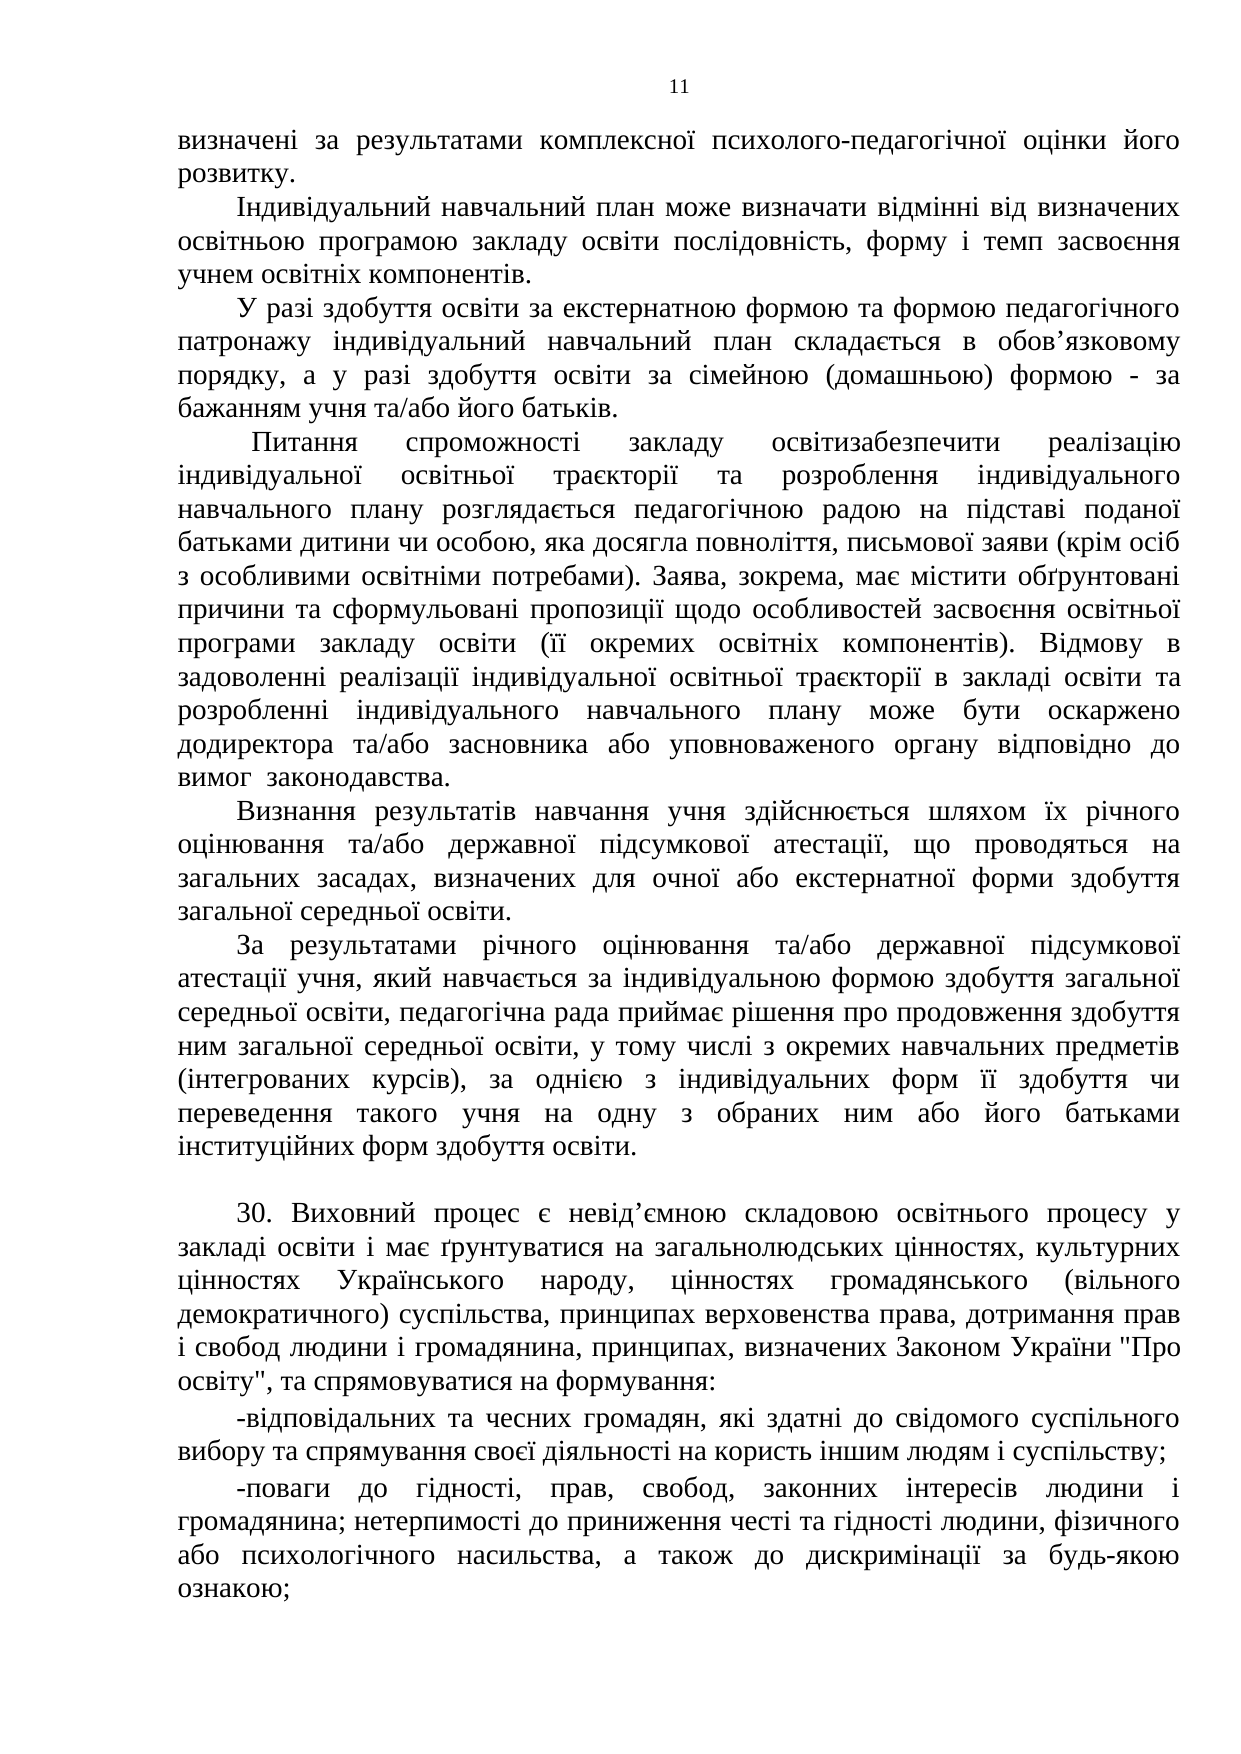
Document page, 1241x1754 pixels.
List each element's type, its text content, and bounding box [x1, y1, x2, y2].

text -відповідальних та чесних громадян, які здатні до свідомого суспільного вибору та спрямування своєї діяльності на користь іншим людям і суспільству; [177, 1400, 1181, 1467]
text Визнання результатів навчання учня здійснюється шляхом їх річного оцінювання та/або державної підсумкової атестації, що проводяться на загальних засадах, визначених для очної або екстернатної форми здобуття загальної середньої освіти. [177, 793, 1181, 927]
text -поваги до гідності, прав, свобод, законних інтересів людини і громадянина; нетерпимості до приниження честі та гідності людини, фізичного або психологічного насильства, а також до дискримінації за будь-якою ознакою; [177, 1470, 1181, 1604]
text Індивідуальний навчальний план може визначати відмінні від визначених освітньою програмою закладу освіти послідовність, форму і темп засвоєння учнем освітніх компонентів. [177, 189, 1181, 290]
text У разі здобуття освіти за екстернатною формою та формою педагогічного патронажу індивідуальний навчальний план складається в обов’язковому порядку, а у разі здобуття освіти за сімейною (домашньою) формою - за бажанням учня та/або його батьків. [177, 290, 1181, 424]
text Питання спроможності закладу освітизабезпечити реалізацію індивідуальної освітньої траєкторії та розроблення індивідуального навчального плану розглядається педагогічною радою на підставі поданої батьками дитини чи особою, яка досягла повноліття, письмової заяви (крім осіб з особливими освітніми потребами). Заява, зокрема, має містити обґрунтовані причини та сформульовані пропозиції щодо особливостей засвоєння освітньої програми закладу освіти (її окремих освітніх компонентів). Відмову в задоволенні реалізації індивідуальної освітньої траєкторії в закладі освіти та розробленні індивідуального навчального плану може бути оскаржено додиректора та/або засновника або уповноваженого органу відповідно до вимог законодавства. [177, 424, 1181, 793]
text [177, 122, 1181, 189]
text За результатами річного оцінювання та/або державної підсумкової атестації учня, який навчається за індивідуальною формою здобуття загальної середньої освіти, педагогічна рада приймає рішення про продовження здобуття ним загальної середньої освіти, у тому числі з окремих навчальних предметів (інтегрованих курсів), за однією з індивідуальних форм її здобуття чи переведення такого учня на одну з обраних ним або його батьками інституційних форм здобуття освіти. [177, 927, 1181, 1162]
text 30. Виховний процес є невід’ємною складовою освітнього процесу у закладі освіти і має ґрунтуватися на загальнолюдських цінностях, культурних цінностях Українського народу, цінностях громадянського (вільного демократичного) суспільства, принципах верховенства права, дотримання прав і свобод людини і громадянина, принципах, визначених Законом України "Про освіту", та спрямовуватися на формування: [177, 1195, 1181, 1397]
